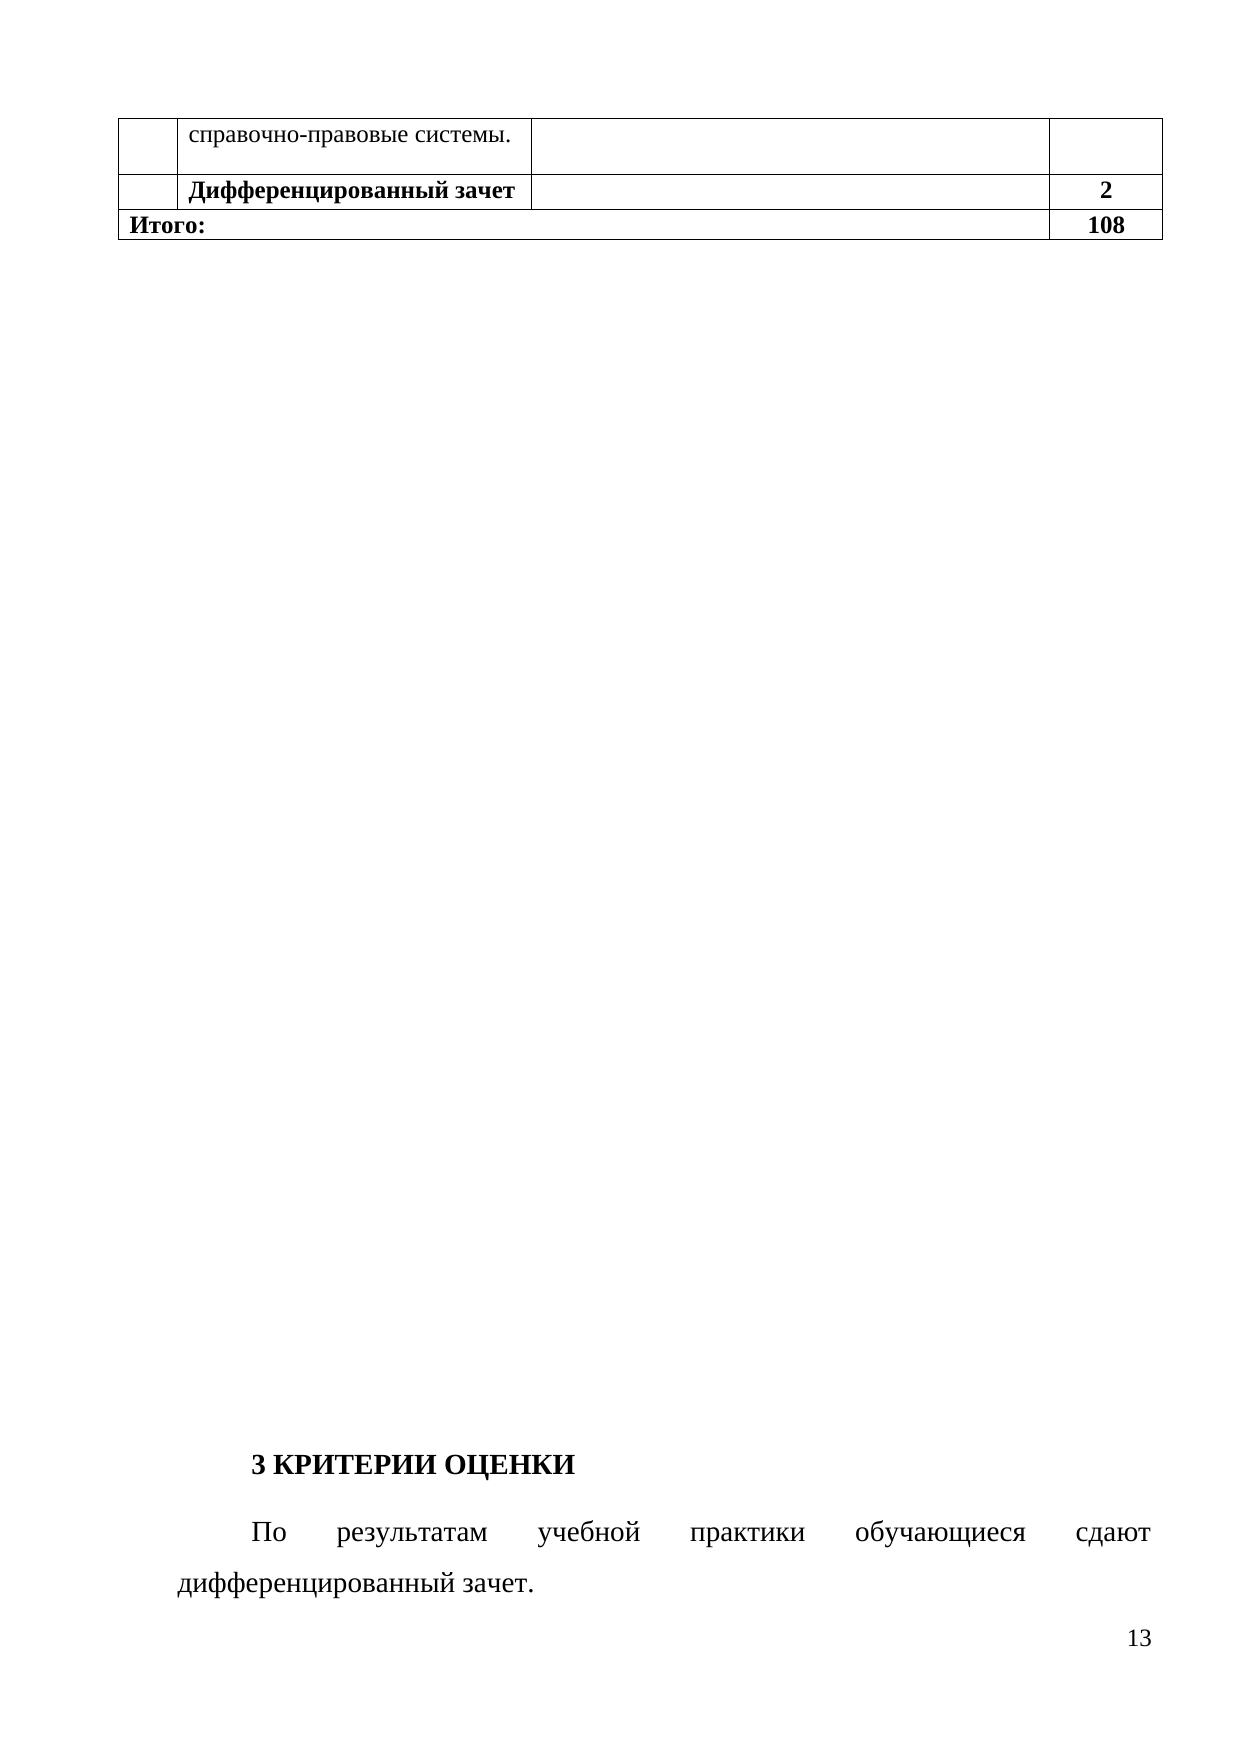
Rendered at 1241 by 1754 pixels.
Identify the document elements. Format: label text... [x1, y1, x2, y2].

text По результатам учебной практики обучающиеся сдают дифференцированный зачет. [177, 1514, 1152, 1598]
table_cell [532, 119, 1049, 174]
table_cell Дифференцированный зачет [178, 175, 531, 209]
table_cell 2 [1050, 175, 1162, 209]
table_cell [532, 175, 1049, 209]
text 3 КРИТЕРИИ ОЦЕНКИ [177, 1447, 1152, 1481]
table_cell 2 [1050, 119, 1162, 174]
table_cell [119, 175, 177, 209]
table_cell Итого: [119, 210, 1049, 239]
table_cell 108 [1050, 210, 1162, 239]
